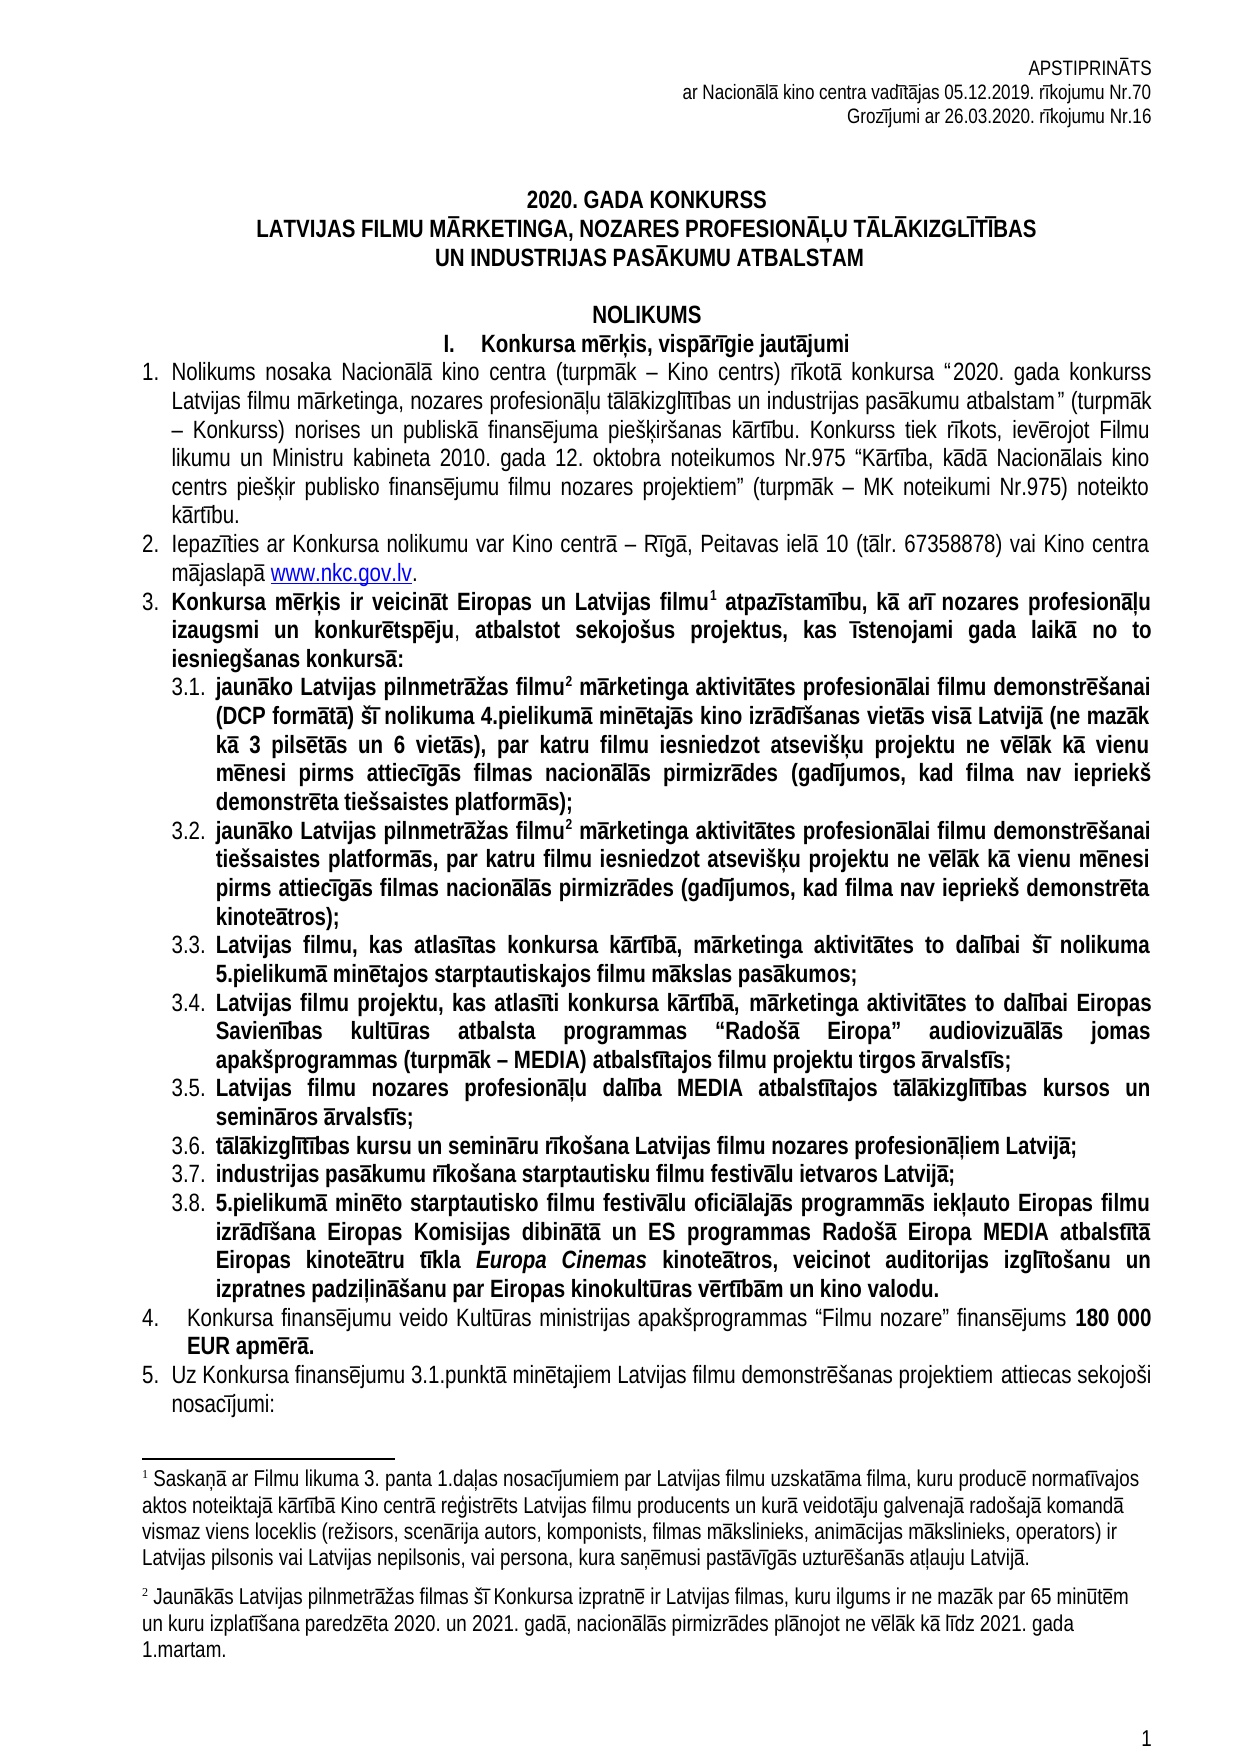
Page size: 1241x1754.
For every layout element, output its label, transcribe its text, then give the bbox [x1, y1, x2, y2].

text APSTIPRINĀTS [142, 56, 1152, 80]
list Konkursa mērķis ir veicināt Eiropas un Latvijas filmu atpazīstamību, kā arī nozares profesionāļu izaugsmi un konkurētspēju, atbalstot sekojošus projektus, kas īstenojami gada laikā no to iesniegšanas konkursā: [142, 586, 1152, 672]
list Konkursa finansējumu veido Kultūras ministrijas apakšprogrammas “Filmu nozare” finansējums 180 000 EUR apmērā. [142, 1303, 1152, 1360]
list Latvijas filmu, kas atlasītas konkursa kārtībā, mārketinga aktivitātes to dalībai šī nolikuma 5.pielikumā minētajos starptautiskajos filmu mākslas pasākumos; [171, 930, 1152, 987]
list tālākizglītības kursu un semināru rīkošana Latvijas filmu nozares profesionāļiem Latvijā; [171, 1131, 1152, 1159]
list jaunāko Latvijas pilnmetrāžas filmu mārketinga aktivitātes profesionālai filmu demonstrēšanai (DCP formātā) šī nolikuma 4.pielikumā minētajās kino izrādīšanas vietās visā Latvijā (ne mazāk kā 3 pilsētās un 6 vietās), par katru filmu iesniedzot atsevišķu projektu ne vēlāk kā vienu mēnesi pirms attiecīgās filmas nacionālās pirmizrādes (gadījumos, kad filma nav iepriekš demonstrēta tiešsaistes platformās); [171, 672, 1152, 816]
text ar Nacionālā kino centra vadītājas 05.12.2019. rīkojumu Nr.70 [142, 80, 1152, 104]
list Uz Konkursa finansējumu 3.1.punktā minētajiem Latvijas filmu demonstrēšanas projektiem attiecas sekojoši nosacījumi: [142, 1360, 1152, 1417]
list jaunāko Latvijas pilnmetrāžas filmu2 mārketinga aktivitātes profesionālai filmu demonstrēšanai tiešsaistes platformās, par katru filmu iesniedzot atsevišķu projektu ne vēlāk kā vienu mēnesi pirms attiecīgās filmas nacionālās pirmizrādes (gadījumos, kad filma nav iepriekš demonstrēta kinoteātros); [171, 816, 1152, 930]
list Nolikums nosaka Nacionālā kino centra (turpmāk – Kino centrs) rīkotā konkursa “2020. gada konkurss Latvijas filmu mārketinga, nozares profesionāļu tālākizglītības un industrijas pasākumu atbalstam” (turpmāk – Konkurss) norises un publiskā finansējuma piešķiršanas kārtību. Konkurss tiek rīkots, ievērojot Filmu likumu un Ministru kabineta 2010. gada 12. oktobra noteikumos Nr.975 “Kārtība, kādā Nacionālais kino centrs piešķir publisko finansējumu filmu nozares projektiem” (turpmāk – MK noteikumi Nr.975) noteikto kārtību. [142, 357, 1152, 529]
list Iepazīties ar Konkursa nolikumu var Kino centrā – Rīgā, Peitavas ielā 10 (tālr. 67358878) vai Kino centra mājaslapā www.nkc.gov.lv. [142, 529, 1152, 586]
list Latvijas filmu projektu, kas atlasīti konkursa kārtībā, mārketinga aktivitātes to dalībai Eiropas Savienības kultūras atbalsta programmas “Radošā Eiropa” audiovizuālās jomas apakšprogrammas (turpmāk – MEDIA) atbalstītajos filmu projektu tirgos ārvalstīs; [171, 987, 1152, 1073]
text LATVIJAS FILMU mārketinga, nozares profesionāļu tālākizglītības [142, 214, 1152, 243]
list Latvijas filmu nozares profesionāļu dalība MEDIA atbalstītajos tālākizglītības kursos un semināros ārvalstīs; [171, 1073, 1152, 1131]
list Konkursa mērķis, vispārīgie jautājumi [142, 329, 1152, 357]
text un industrijas pasākumu atbalstam [142, 243, 1152, 271]
text Grozījumi ar 26.03.2020. rīkojumu Nr.16 [142, 104, 1152, 128]
list 5.pielikumā minēto starptautisko filmu festivālu oficiālajās programmās iekļauto Eiropas filmu izrādīšana Eiropas Komisijas dibinātā un ES programmas Radošā Eiropa MEDIA atbalstītā Eiropas kinoteātru tīkla Europa Cinemas kinoteātros, veicinot auditorijas izglītošanu un izpratnes padziļināšanu par Eiropas kinokultūras vērtībām un kino valodu. [171, 1188, 1152, 1303]
text 2020. gada KONKURSs [142, 185, 1152, 214]
list industrijas pasākumu rīkošana starptautisku filmu festivālu ietvaros Latvijā; [171, 1159, 1152, 1188]
